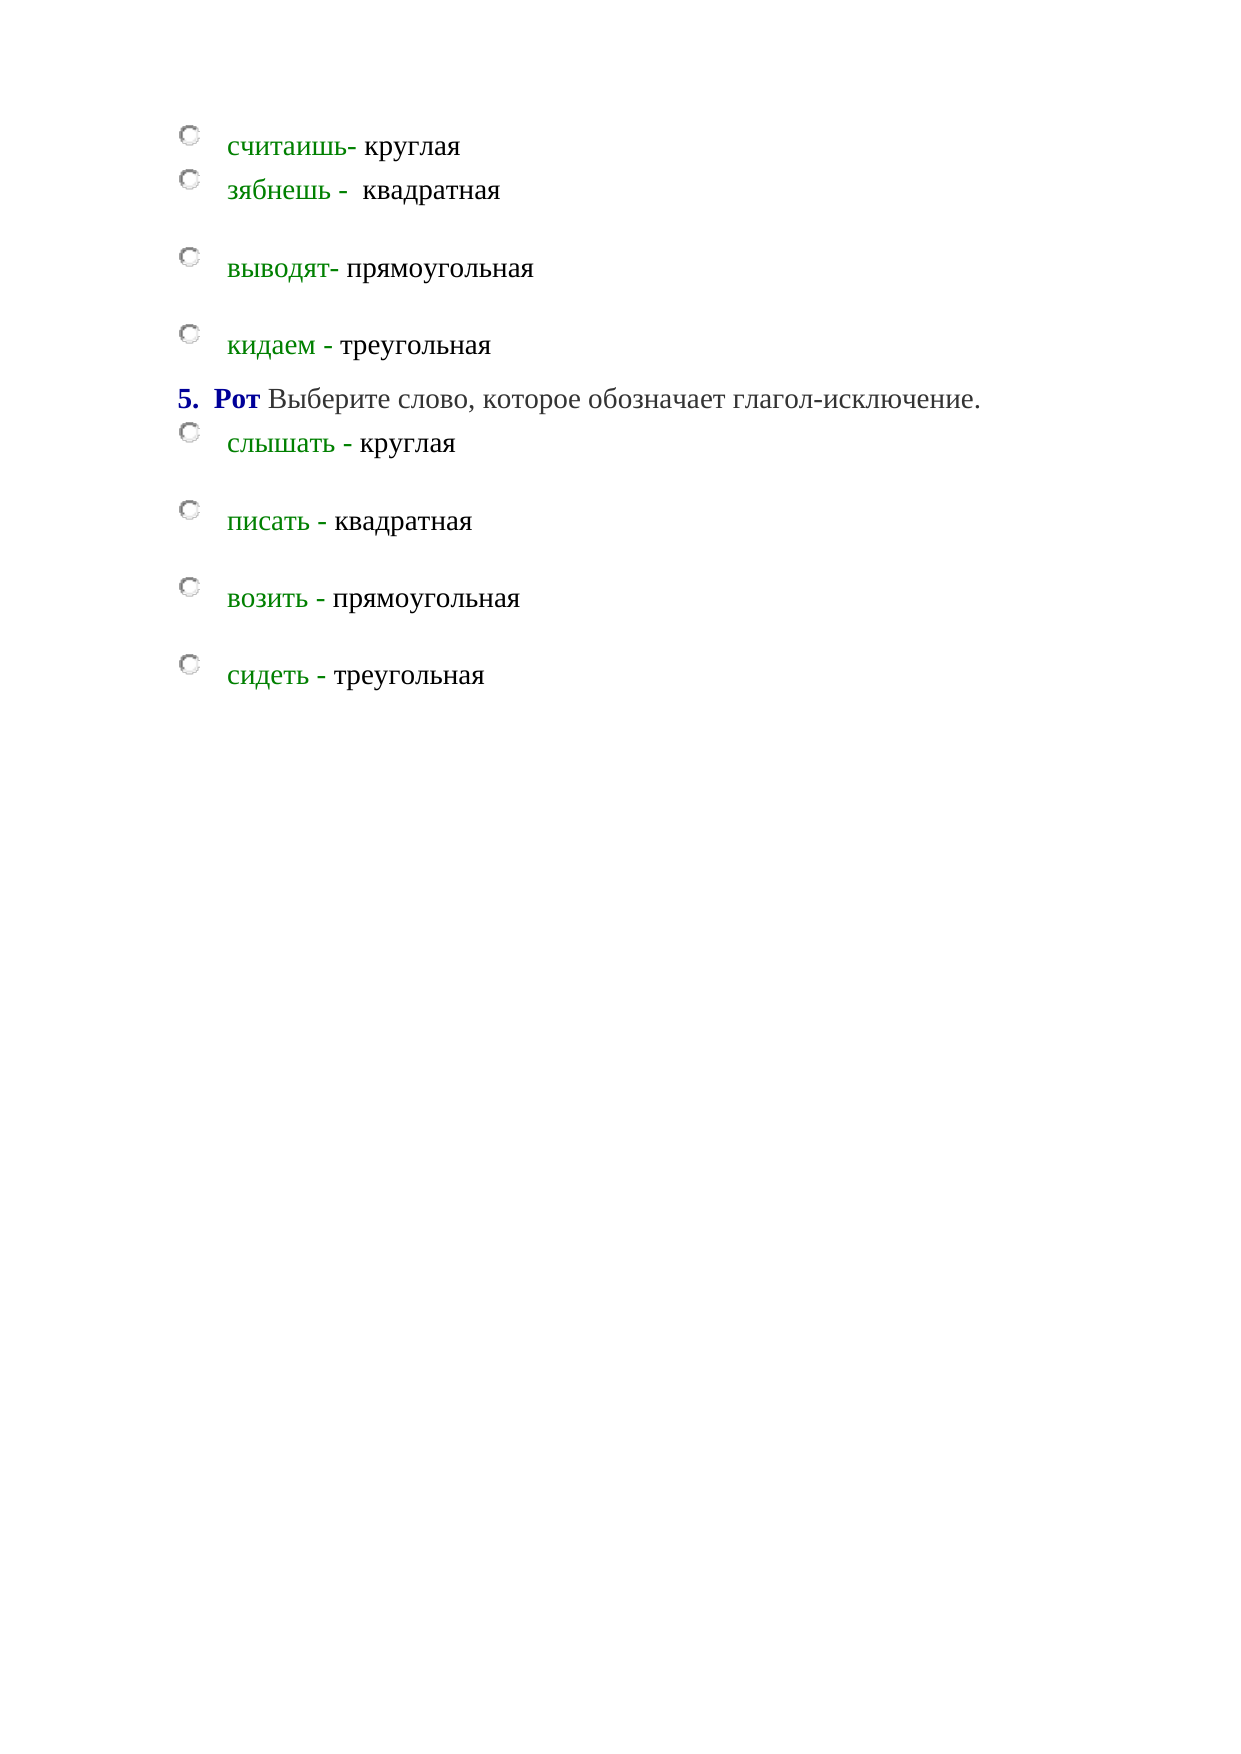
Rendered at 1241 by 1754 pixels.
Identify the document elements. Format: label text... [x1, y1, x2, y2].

text 5. Рот Выберите слово, которое обозначает глагол-исключение. [177, 381, 1152, 415]
text считаишь- круглая зябнешь - квадратная выводят- прямоугольная кидаем - треугольная [177, 118, 1152, 361]
text слышать - круглая писать - квадратная возить - прямоугольная сидеть - треугольная [177, 415, 1152, 691]
